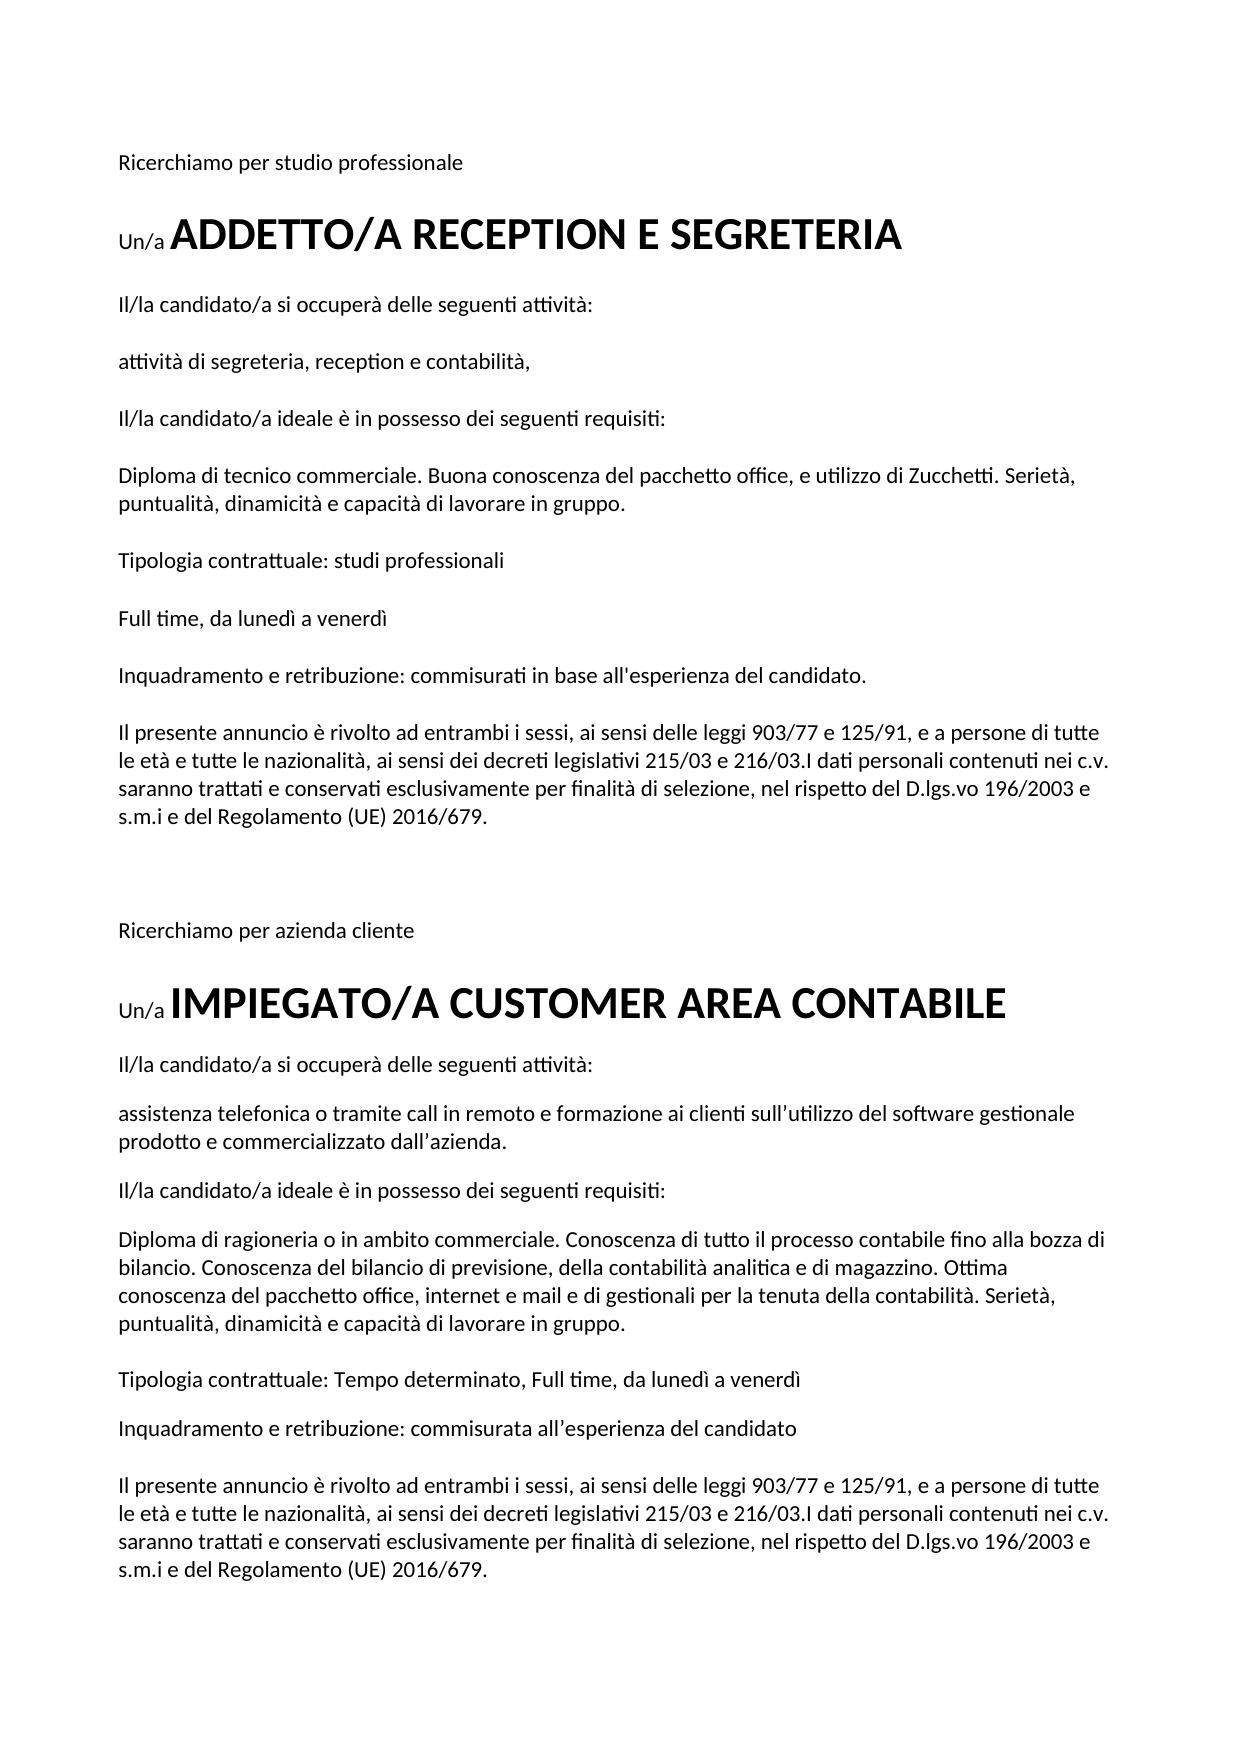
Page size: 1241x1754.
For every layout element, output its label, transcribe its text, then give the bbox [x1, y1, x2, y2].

text Inquadramento e retribuzione: commisurata all’esperienza del candidato [118, 1414, 1122, 1442]
text Tipologia contrattuale: studi professionali [118, 547, 1122, 575]
text Inquadramento e retribuzione: commisurati in base all'esperienza del candidato. [118, 661, 1122, 689]
text attività di segreteria, reception e contabilità, [118, 347, 1122, 375]
text Ricerchiamo per studio professionale [118, 148, 1122, 176]
text Il/la candidato/a ideale è in possesso dei seguenti requisiti: [118, 404, 1122, 432]
text Diploma di ragioneria o in ambito commerciale. Conoscenza di tutto il processo contabile fino alla bozza di bilancio. Conoscenza del bilancio di previsione, della contabilità analitica e di magazzino. Ottima conoscenza del pacchetto office, internet e mail e di gestionali per la tenuta della contabilità. Serietà, puntualità, dinamicità e capacità di lavorare in gruppo. [118, 1225, 1122, 1337]
text Un/a ADDETTO/A RECEPTION E SEGRETERIA [118, 205, 1122, 261]
text Ricerchiamo per azienda cliente [118, 917, 1122, 945]
text Il/la candidato/a si occuperà delle seguenti attività: [118, 1051, 1122, 1079]
text Diploma di tecnico commerciale. Buona conoscenza del pacchetto office, e utilizzo di Zucchetti. Serietà, puntualità, dinamicità e capacità di lavorare in gruppo. [118, 461, 1122, 517]
text Il presente annuncio è rivolto ad entrambi i sessi, ai sensi delle leggi 903/77 e 125/91, e a persone di tutte le età e tutte le nazionalità, ai sensi dei decreti legislativi 215/03 e 216/03.I dati personali contenuti nei c.v. saranno trattati e conservati esclusivamente per finalità di selezione, nel rispetto del D.lgs.vo 196/2003 e s.m.i e del Regolamento (UE) 2016/679. [118, 1471, 1122, 1583]
text Tipologia contrattuale: Tempo determinato, Full time, da lunedì a venerdì [118, 1365, 1122, 1393]
text Il/la candidato/a ideale è in possesso dei seguenti requisiti: [118, 1176, 1122, 1204]
text Un/a IMPIEGATO/A CUSTOMER AREA CONTABILE [118, 974, 1122, 1030]
text Il presente annuncio è rivolto ad entrambi i sessi, ai sensi delle leggi 903/77 e 125/91, e a persone di tutte le età e tutte le nazionalità, ai sensi dei decreti legislativi 215/03 e 216/03.I dati personali contenuti nei c.v. saranno trattati e conservati esclusivamente per finalità di selezione, nel rispetto del D.lgs.vo 196/2003 e s.m.i e del Regolamento (UE) 2016/679. [118, 718, 1122, 830]
text assistenza telefonica o tramite call in remoto e formazione ai clienti sull’utilizzo del software gestionale prodotto e commercializzato dall’azienda. [118, 1099, 1122, 1156]
text Full time, da lunedì a venerdì [118, 604, 1122, 632]
text Il/la candidato/a si occuperà delle seguenti attività: [118, 290, 1122, 318]
